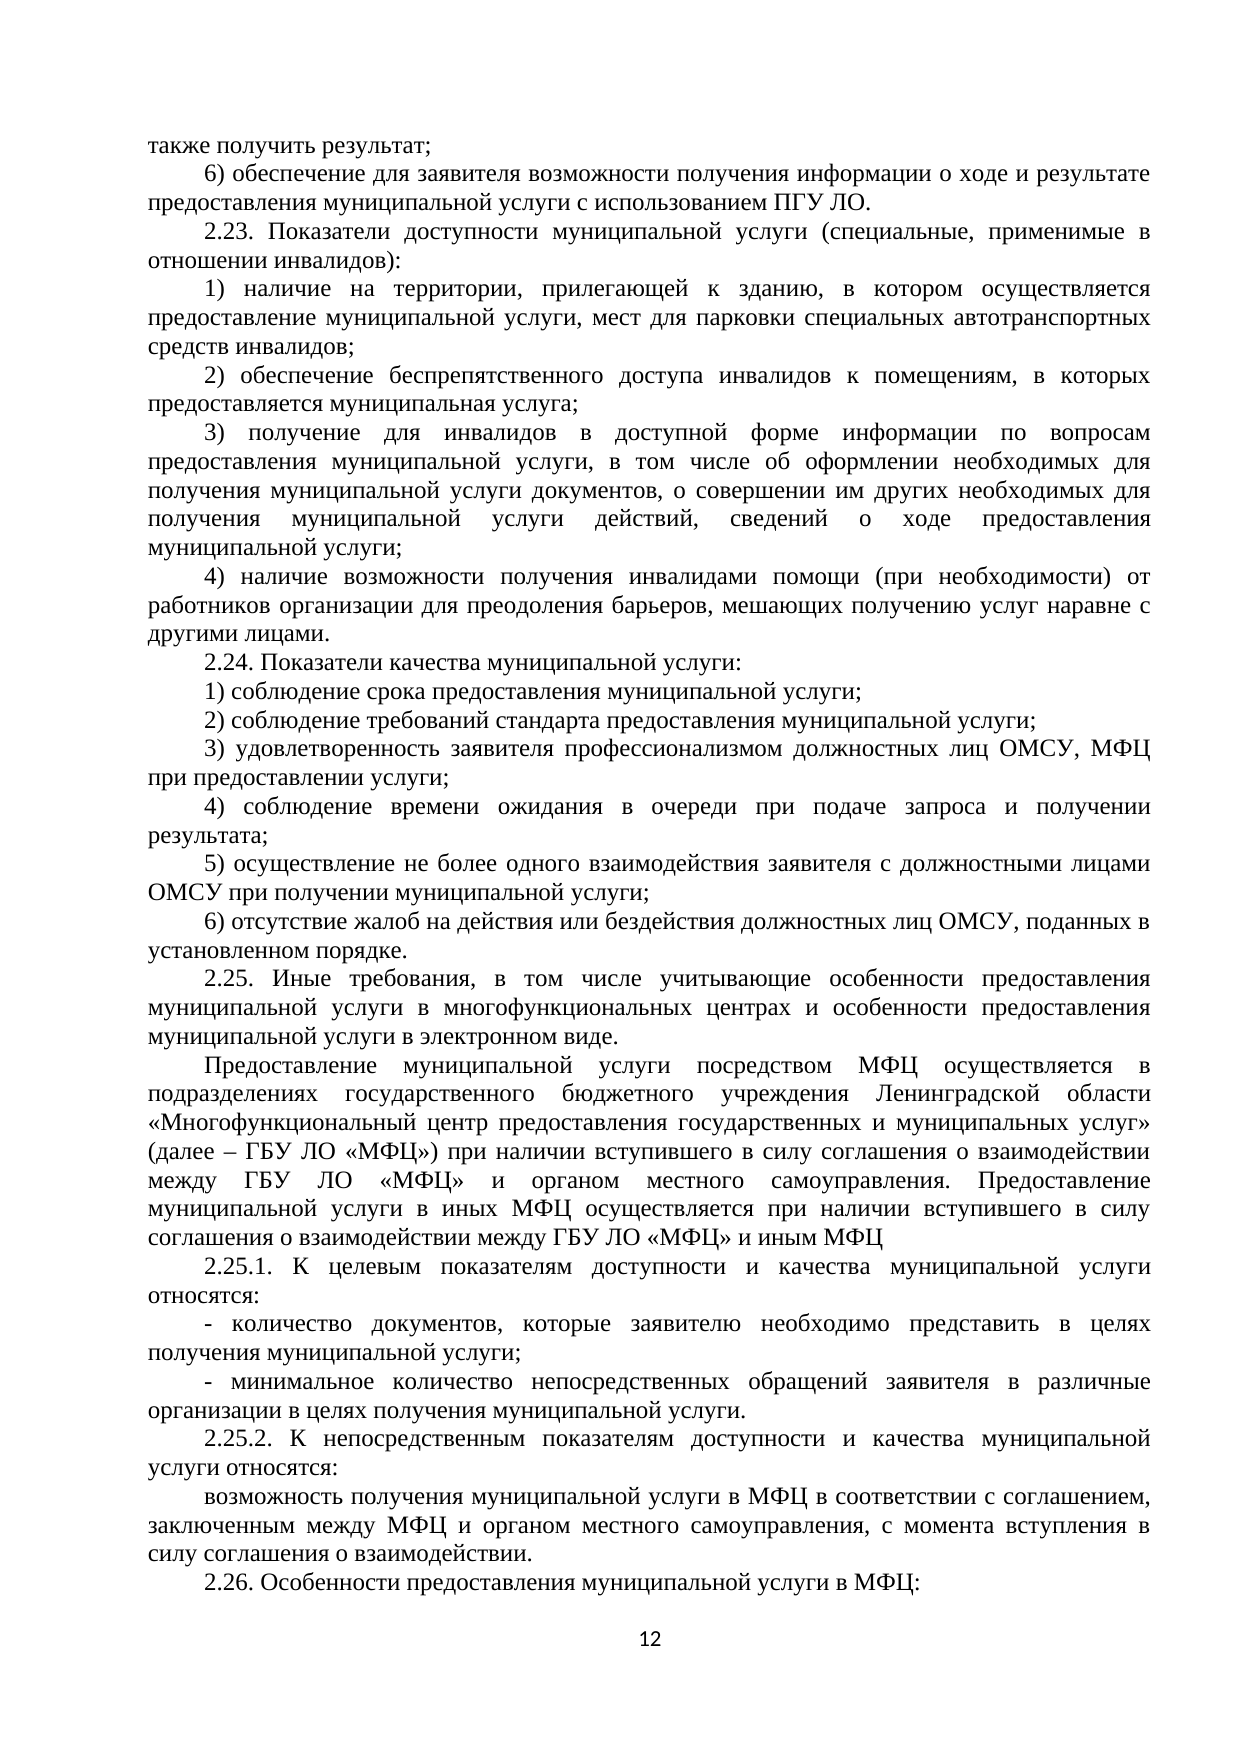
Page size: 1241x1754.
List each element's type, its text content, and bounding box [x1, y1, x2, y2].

text возможность получения муниципальной услуги в МФЦ в соответствии с соглашением, заключенным между МФЦ и органом местного самоуправления, с момента вступления в силу соглашения о взаимодействии. [148, 1481, 1152, 1567]
text 2.25.2. К непосредственным показателям доступности и качества муниципальной услуги относятся: [148, 1423, 1152, 1481]
text 1) наличие на территории, прилегающей к зданию, в котором осуществляется предоставление муниципальной услуги, мест для парковки специальных автотранспортных средств инвалидов; [148, 273, 1152, 360]
text 2.23. Показатели доступности муниципальной услуги (специальные, применимые в отношении инвалидов): [148, 216, 1152, 273]
text 2.24. Показатели качества муниципальной услуги: [148, 647, 1152, 676]
text 3) удовлетворенность заявителя профессионализмом должностных лиц ОМСУ, МФЦ при предоставлении услуги; [148, 733, 1152, 791]
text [148, 130, 1152, 158]
text 2) обеспечение беспрепятственного доступа инвалидов к помещениям, в которых предоставляется муниципальная услуга; [148, 360, 1152, 417]
text 2.26. Особенности предоставления муниципальной услуги в МФЦ: [148, 1567, 1152, 1596]
text 5) осуществление не более одного взаимодействия заявителя с должностными лицами ОМСУ при получении муниципальной услуги; [148, 848, 1152, 906]
text 2.25.1. К целевым показателям доступности и качества муниципальной услуги относятся: [148, 1251, 1152, 1308]
text Предоставление муниципальной услуги посредством МФЦ осуществляется в подразделениях государственного бюджетного учреждения Ленинградской области «Многофункциональный центр предоставления государственных и муниципальных услуг» (далее – ГБУ ЛО «МФЦ») при наличии вступившего в силу соглашения о взаимодействии между ГБУ ЛО «МФЦ» и органом местного самоуправления. Предоставление муниципальной услуги в иных МФЦ осуществляется при наличии вступившего в силу соглашения о взаимодействии между ГБУ ЛО «МФЦ» и иным МФЦ [148, 1050, 1152, 1251]
text - количество документов, которые заявителю необходимо представить в целях получения муниципальной услуги; [148, 1308, 1152, 1366]
text 1) соблюдение срока предоставления муниципальной услуги; [148, 676, 1152, 705]
text 2.25. Иные требования, в том числе учитывающие особенности предоставления муниципальной услуги в многофункциональных центрах и особенности предоставления муниципальной услуги в электронном виде. [148, 963, 1152, 1050]
text 6) обеспечение для заявителя возможности получения информации о ходе и результате предоставления муниципальной услуги с использованием ПГУ ЛО. [148, 158, 1152, 216]
text 2) соблюдение требований стандарта предоставления муниципальной услуги; [148, 705, 1152, 733]
text 4) наличие возможности получения инвалидами помощи (при необходимости) от работников организации для преодоления барьеров, мешающих получению услуг наравне с другими лицами. [148, 561, 1152, 647]
text 4) соблюдение времени ожидания в очереди при подаче запроса и получении результата; [148, 791, 1152, 848]
text - минимальное количество непосредственных обращений заявителя в различные организации в целях получения муниципальной услуги. [148, 1366, 1152, 1423]
text 6) отсутствие жалоб на действия или бездействия должностных лиц ОМСУ, поданных в установленном порядке. [148, 906, 1152, 963]
text 3) получение для инвалидов в доступной форме информации по вопросам предоставления муниципальной услуги, в том числе об оформлении необходимых для получения муниципальной услуги документов, о совершении им других необходимых для получения муниципальной услуги действий, сведений о ходе предоставления муниципальной услуги; [148, 417, 1152, 561]
